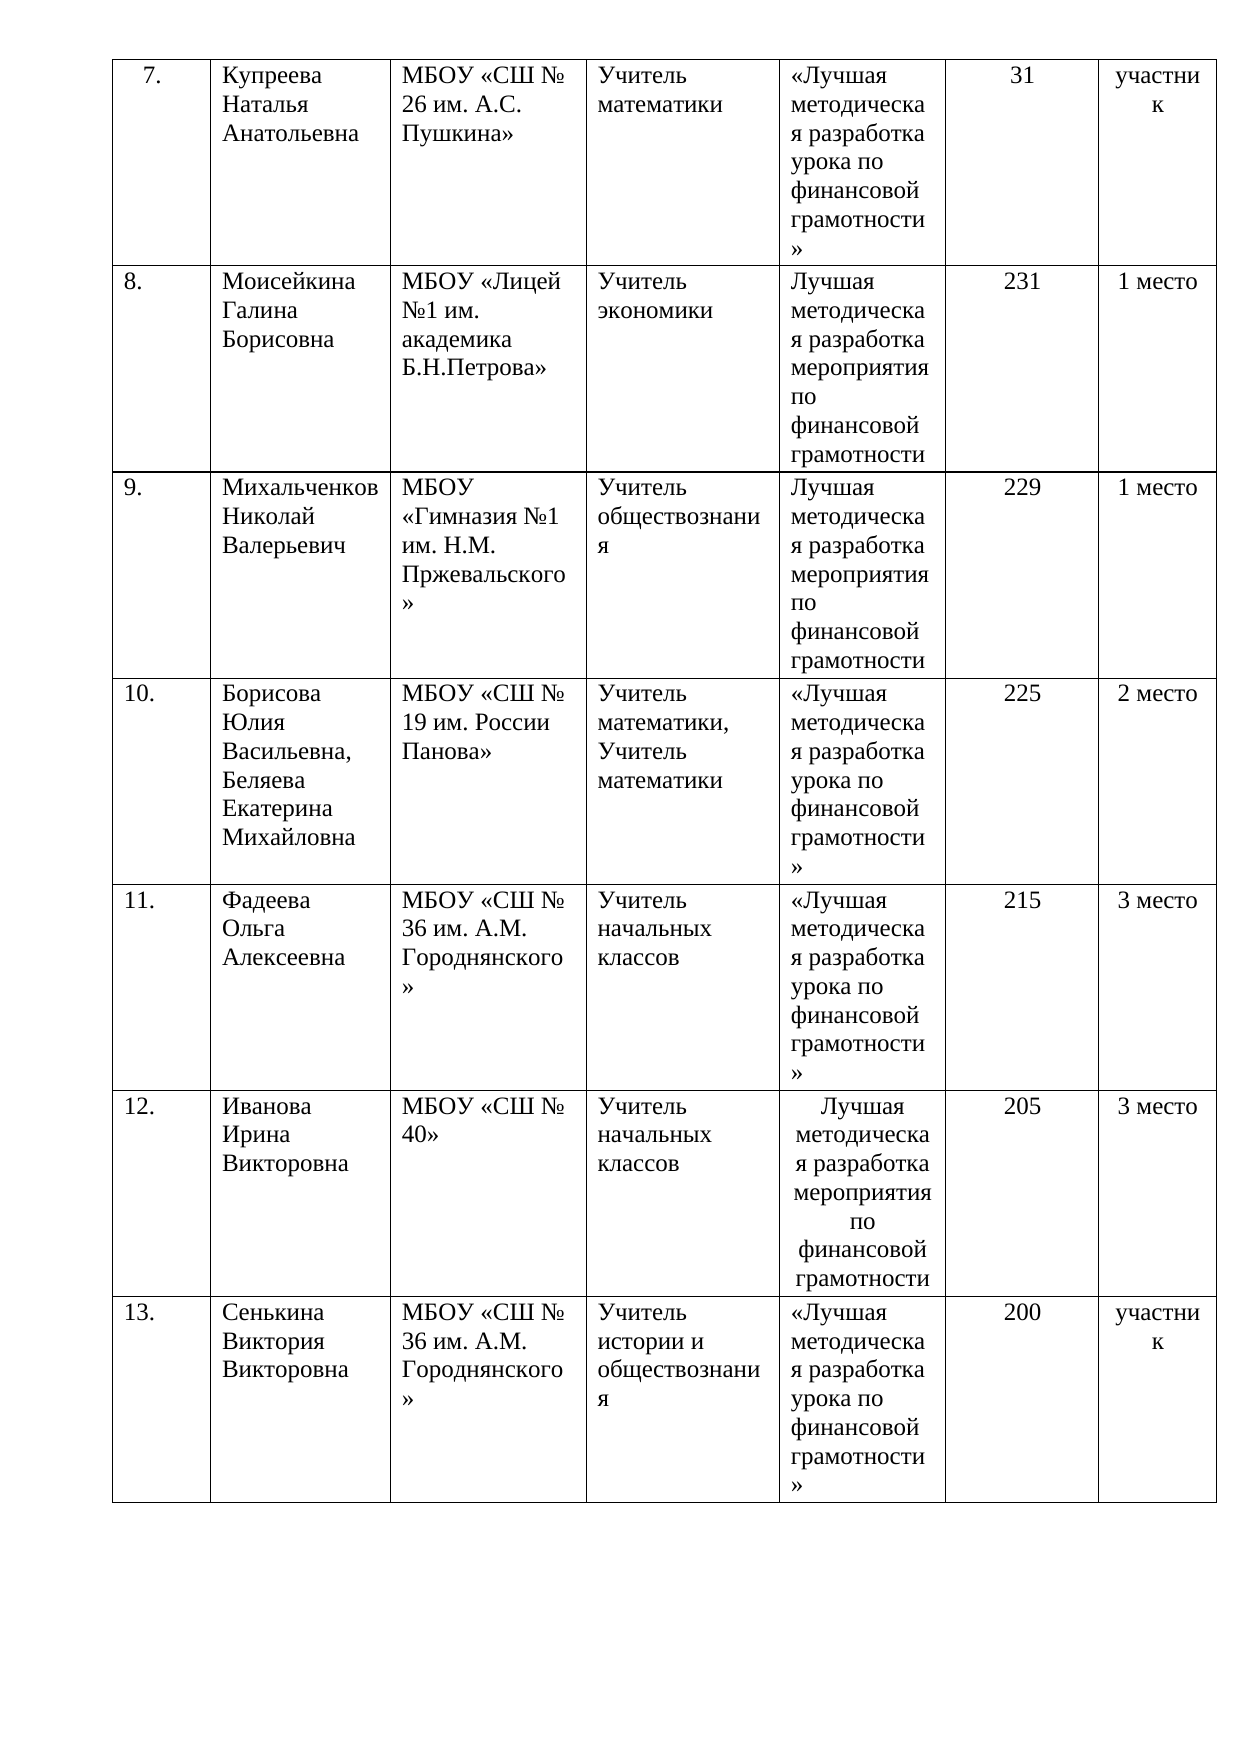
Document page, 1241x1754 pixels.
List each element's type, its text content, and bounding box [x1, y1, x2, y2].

table_cell Фадеева Ольга Алексеевна [211, 885, 390, 1090]
table_cell Учитель математики [587, 60, 779, 265]
table_cell 2 место [1099, 679, 1216, 884]
table_cell участник [1099, 60, 1216, 265]
table_cell [113, 1091, 210, 1296]
table_cell 225 [946, 679, 1098, 884]
table_cell [113, 473, 210, 677]
table_cell Моисейкина Галина Борисовна [211, 266, 390, 471]
table_cell Борисова Юлия Васильевна, Беляева Екатерина Михайловна [211, 679, 390, 884]
table_cell 1 место [1099, 266, 1216, 471]
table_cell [391, 60, 586, 265]
table_cell [113, 60, 210, 265]
table_cell МБОУ «Лицей №1 им. академика Б.Н.Петрова» [391, 266, 586, 471]
table_cell «Лучшая методическая разработка урока по финансовой грамотности» [780, 679, 945, 884]
table_cell участник [1099, 1297, 1216, 1502]
table_cell «Лучшая методическая разработка урока по финансовой грамотности» [780, 885, 945, 1090]
table_cell 200 [946, 1297, 1098, 1502]
table_cell Сенькина Виктория Викторовна [211, 1297, 390, 1502]
table_cell [113, 1297, 210, 1502]
table_cell Купреева Наталья Анатольевна [211, 60, 390, 265]
table_cell МБОУ «СШ № 19 им. России Панова» [391, 679, 586, 884]
table_cell МБОУ «СШ № 36 им. А.М. Городнянского» [391, 885, 586, 1090]
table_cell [780, 60, 945, 265]
table_cell Лучшая методическая разработка мероприятия по финансовой грамотности [780, 1091, 945, 1296]
table_cell Учитель экономики [587, 266, 779, 471]
table_cell 31 [946, 60, 1098, 265]
table_cell Учитель истории и обществознания [587, 1297, 779, 1502]
table_cell Лучшая методическая разработка мероприятия по финансовой грамотности [780, 473, 945, 677]
table_cell 215 [946, 885, 1098, 1090]
table_cell Михальченков Николай Валерьевич [211, 473, 390, 677]
table_cell МБОУ «СШ № 40» [391, 1091, 586, 1296]
table_cell [113, 885, 210, 1090]
table_cell МБОУ «Гимназия №1 им. Н.М. Пржевальского» [391, 473, 586, 677]
table_cell [113, 266, 210, 471]
table_cell 231 [946, 266, 1098, 471]
table_cell Учитель математики, Учитель математики [587, 679, 779, 884]
table_cell «Лучшая методическая разработка урока по финансовой грамотности» [780, 1297, 945, 1502]
table_cell Учитель начальных классов [587, 1091, 779, 1296]
table_cell 3 место [1099, 1091, 1216, 1296]
table_cell Учитель начальных классов [587, 885, 779, 1090]
table_cell 1 место [1099, 473, 1216, 677]
table_cell Лучшая методическая разработка мероприятия по финансовой грамотности [780, 266, 945, 471]
table_cell 3 место [1099, 885, 1216, 1090]
table_cell 205 [946, 1091, 1098, 1296]
table_cell 229 [946, 473, 1098, 677]
table_cell МБОУ «СШ № 36 им. А.М. Городнянского» [391, 1297, 586, 1502]
table_cell [113, 679, 210, 884]
table_cell Иванова Ирина Викторовна [211, 1091, 390, 1296]
table_cell Учитель обществознания [587, 473, 779, 677]
